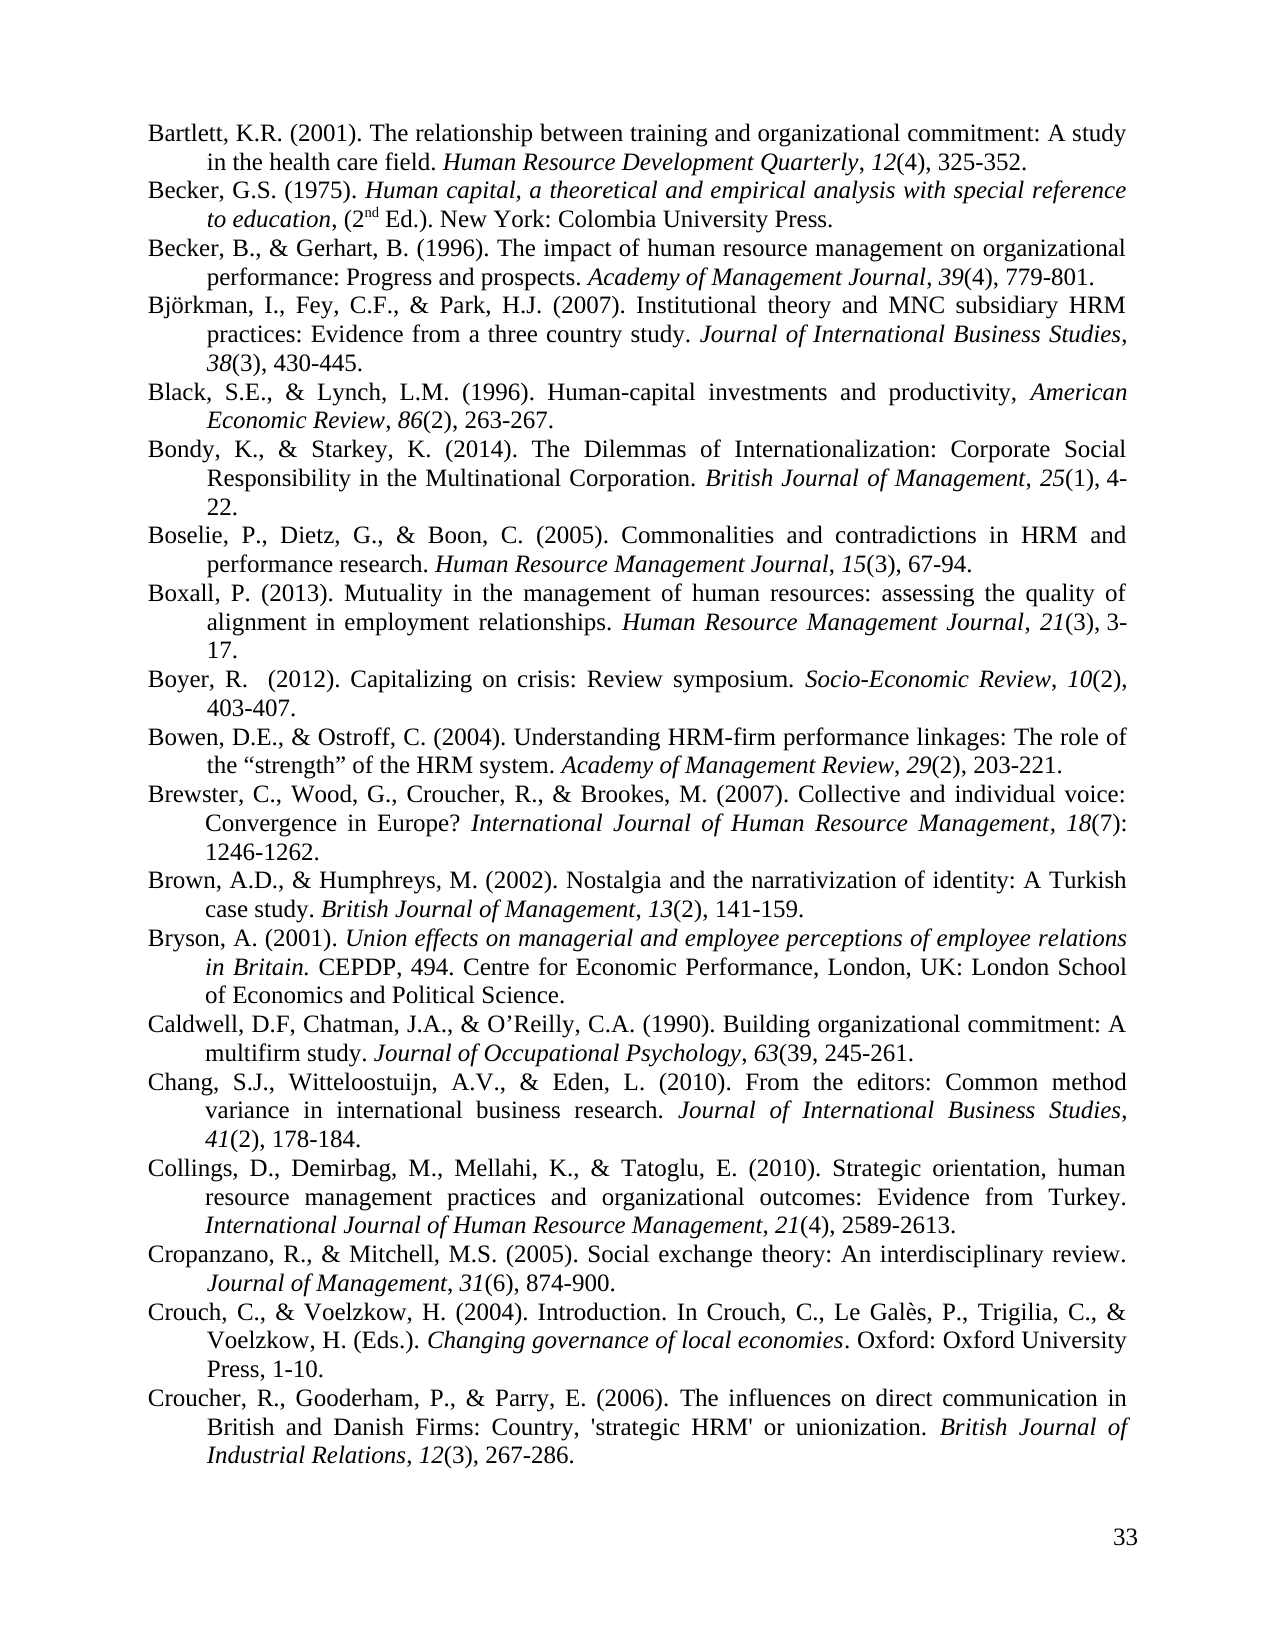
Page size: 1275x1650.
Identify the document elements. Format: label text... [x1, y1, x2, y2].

text Bartlett, K.R. (2001). The relationship between training and organizational commitment: A study in the health care field. Human Resource Development Quarterly, 12(4), 325-352. [148, 118, 1127, 176]
text Collings, D., Demirbag, M., Mellahi, K., & Tatoglu, E. (2010). Strategic orientation, human resource management practices and organizational outcomes: Evidence from Turkey. International Journal of Human Resource Management, 21(4), 2589-2613. [148, 1153, 1127, 1239]
text Boyer, R. (2012). Capitalizing on crisis: Review symposium. Socio-Economic Review, 10(2), 403-407. [148, 664, 1127, 722]
text Becker, B., & Gerhart, B. (1996). The impact of human resource management on organizational performance: Progress and prospects. Academy of Management Journal, 39(4), 779-801. [148, 233, 1127, 291]
text Boselie, P., Dietz, G., & Boon, C. (2005). Commonalities and contradictions in HRM and performance research. Human Resource Management Journal, 15(3), 67-94. [148, 521, 1127, 578]
text Bryson, A. (2001). Union effects on managerial and employee perceptions of employee relations in Britain. CEPDP, 494. Centre for Economic Performance, London, UK: London School of Economics and Political Science. [148, 923, 1127, 1009]
text Black, S.E., & Lynch, L.M. (1996). Human-capital investments and productivity, American Economic Review, 86(2), 263-267. [148, 377, 1127, 434]
text Chang, S.J., Witteloostuijn, A.V., & Eden, L. (2010). From the editors: Common method variance in international business research. Journal of International Business Studies, 41(2), 178-184. [148, 1067, 1127, 1153]
text Crouch, C., & Voelzkow, H. (2004). Introduction. In Crouch, C., Le Galès, P., Trigilia, C., & Voelzkow, H. (Eds.). Changing governance of local economies. Oxford: Oxford University Press, 1-10. [148, 1297, 1127, 1383]
text Bondy, K., & Starkey, K. (2014). The Dilemmas of Internationalization: Corporate Social Responsibility in the Multinational Corporation. British Journal of Management, 25(1), 4-22. [148, 434, 1127, 521]
text Caldwell, D.F, Chatman, J.A., & O’Reilly, C.A. (1990). Building organizational commitment: A multifirm study. Journal of Occupational Psychology, 63(39, 245-261. [148, 1009, 1127, 1067]
text Boxall, P. (2013). Mutuality in the management of human resources: assessing the quality of alignment in employment relationships. Human Resource Management Journal, 21(3), 3-17. [148, 578, 1127, 664]
text Bowen, D.E., & Ostroff, C. (2004). Understanding HRM-firm performance linkages: The role of the “strength” of the HRM system. Academy of Management Review, 29(2), 203-221. [148, 722, 1127, 779]
text Brown, A.D., & Humphreys, M. (2002). Nostalgia and the narrativization of identity: A Turkish case study. British Journal of Management, 13(2), 141-159. [148, 866, 1127, 923]
text Brewster, C., Wood, G., Croucher, R., & Brookes, M. (2007). Collective and individual voice: Convergence in Europe? International Journal of Human Resource Management, 18(7): 1246-1262. [148, 779, 1127, 866]
text Becker, G.S. (1975). Human capital, a theoretical and empirical analysis with special reference to education, (2nd Ed.). New York: Colombia University Press. [148, 176, 1127, 233]
text Cropanzano, R., & Mitchell, M.S. (2005). Social exchange theory: An interdisciplinary review. Journal of Management, 31(6), 874-900. [148, 1239, 1127, 1297]
text Croucher, R., Gooderham, P., & Parry, E. (2006). The influences on direct communication in British and Danish Firms: Country, 'strategic HRM' or unionization. British Journal of Industrial Relations, 12(3), 267-286. [148, 1383, 1127, 1469]
text Björkman, I., Fey, C.F., & Park, H.J. (2007). Institutional theory and MNC subsidiary HRM practices: Evidence from a three country study. Journal of International Business Studies, 38(3), 430-445. [148, 291, 1127, 377]
